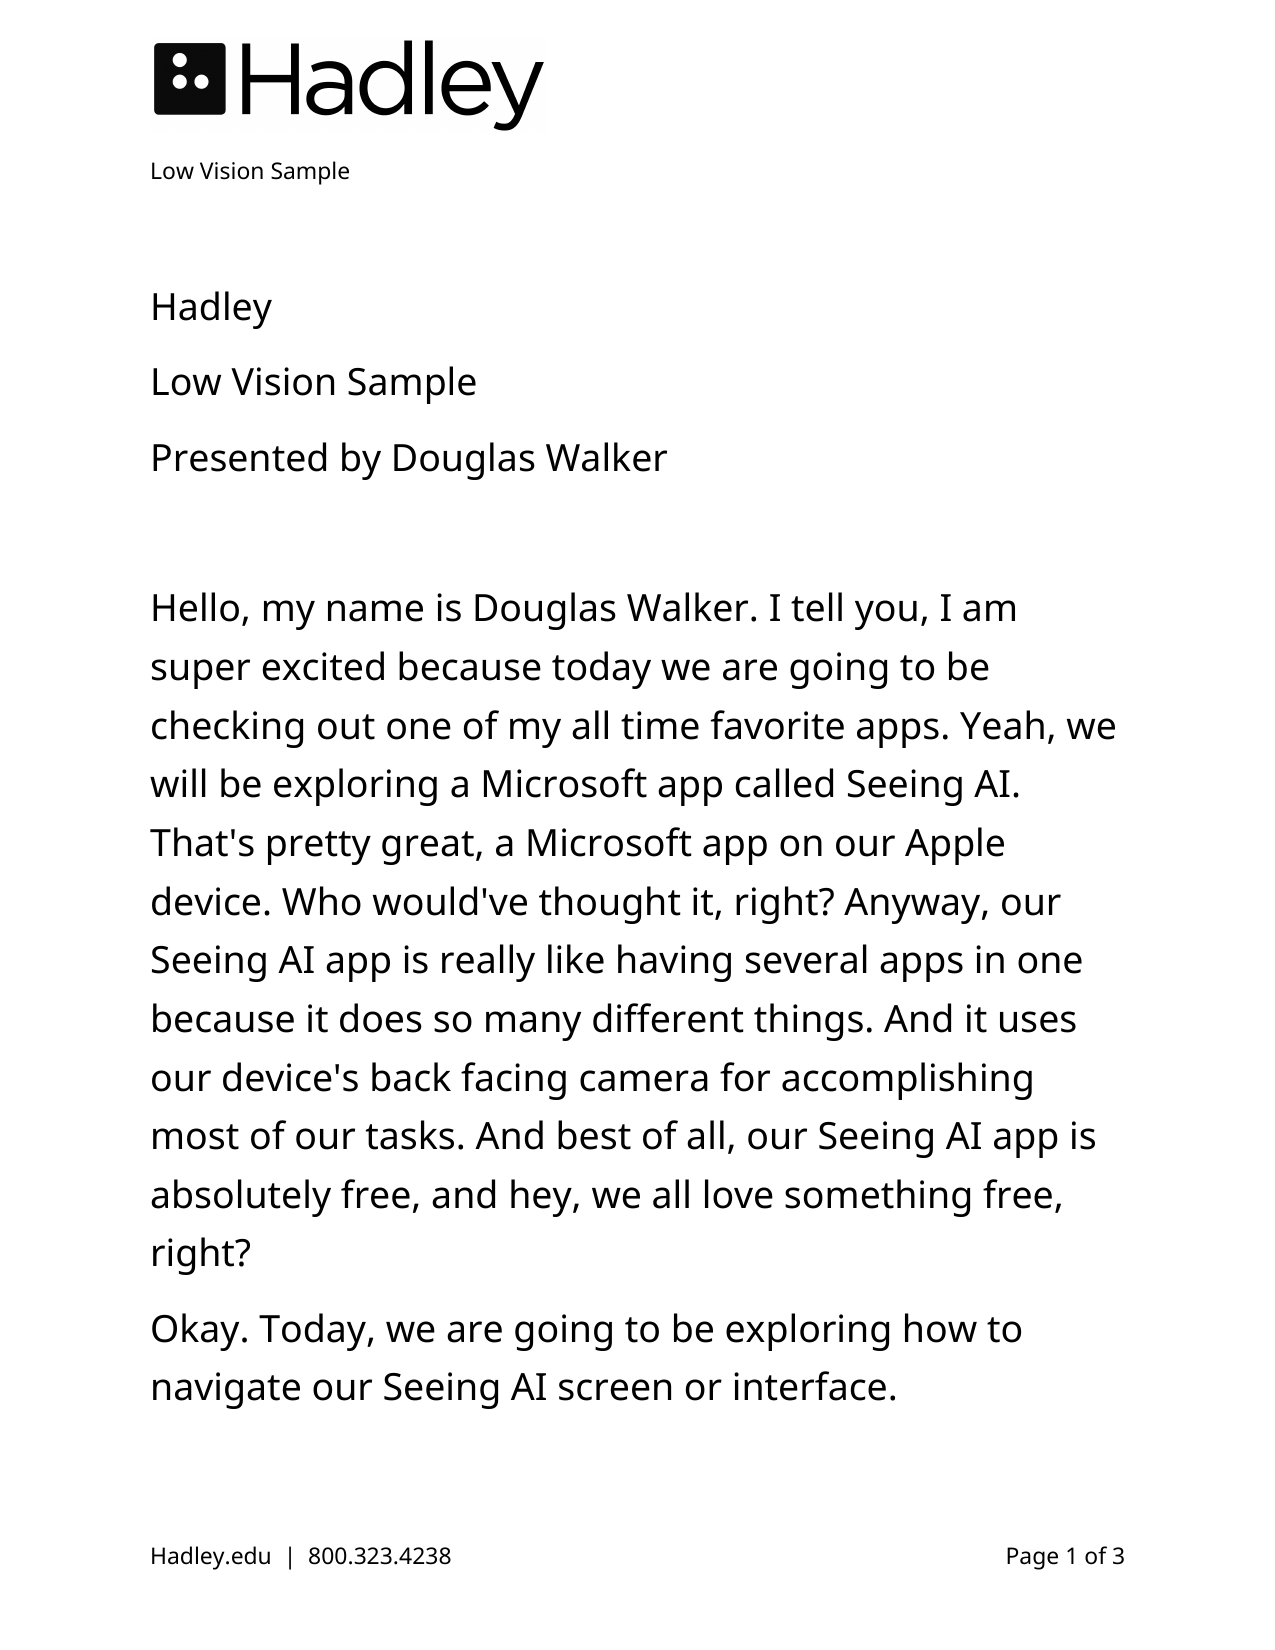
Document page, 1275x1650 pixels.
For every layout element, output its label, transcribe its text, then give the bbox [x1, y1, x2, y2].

text Presented by Douglas Walker [150, 431, 1125, 482]
text Okay. Today, we are going to be exploring how to navigate our Seeing AI screen or interface. [150, 1302, 1125, 1412]
text Hello, my name is Douglas Walker. I tell you, I am super excited because today we are going to be checking out one of my all time favorite apps. Yeah, we will be exploring a Microsoft app called Seeing AI. That's pretty great, a Microsoft app on our Apple device. Who would've thought it, right? Anyway, our Seeing AI app is really like having several apps in one because it does so many different things. And it uses our device's back facing camera for accomplishing most of our tasks. And best of all, our Seeing AI app is absolutely free, and hey, we all love something free, right? [150, 582, 1125, 1278]
picture [150, 36, 548, 134]
text Low Vision Sample [150, 356, 1125, 407]
text Hadley [150, 280, 1125, 331]
